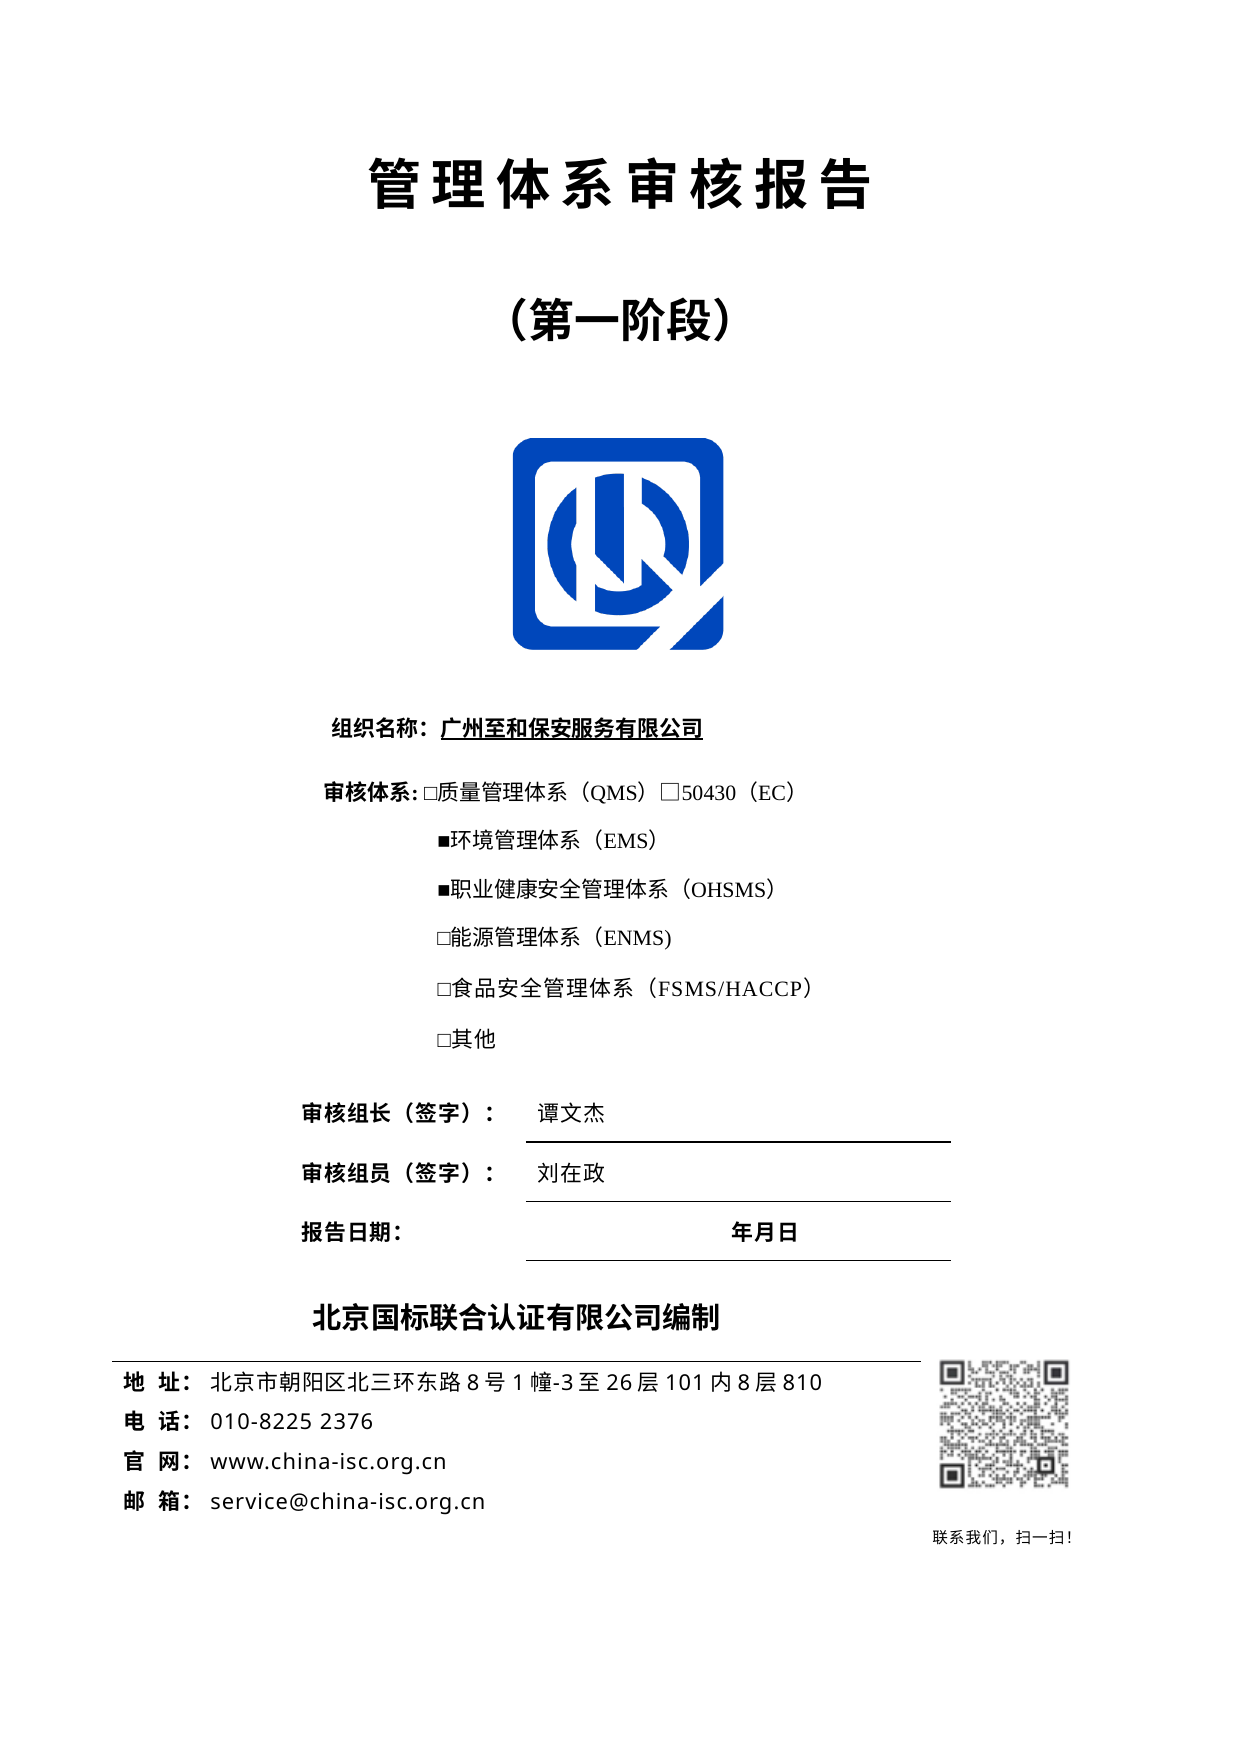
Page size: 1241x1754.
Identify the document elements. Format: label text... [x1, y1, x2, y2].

table_cell 报告日期： [290, 1201, 526, 1259]
text ■环境管理体系（EMS） [112, 823, 1128, 855]
table_cell 地 址： 北京市朝阳区北三环东路8号1幢-3至26层101内8层810 电 话： 010-8225 2376 官 网： www.china-isc.org.cn 邮 箱： service@china-isc.org.cn [112, 1362, 921, 1556]
table_header 谭文杰 [526, 1083, 951, 1141]
text （第一阶段） [112, 269, 1128, 367]
text □能源管理体系（ENMS) [112, 919, 1128, 952]
text ■职业健康安全管理体系（OHSMS） [112, 871, 1128, 904]
table_header 联系我们，扫一扫！ [921, 1283, 1150, 1556]
text 管理体系审核报告 [112, 132, 1128, 230]
text 组织名称：广州至和保安服务有限公司 [112, 710, 1128, 743]
table_cell 审核组员（签字）： [290, 1141, 526, 1201]
picture [512, 438, 724, 650]
table_cell 刘在政 [526, 1143, 951, 1201]
table_cell 年月日 [526, 1202, 951, 1259]
picture [932, 1355, 1078, 1498]
table_header 北京国标联合认证有限公司编制 [112, 1283, 921, 1361]
text □食品安全管理体系（FSMS/HACCP） [437, 971, 1128, 1003]
text □其他 [437, 1021, 1128, 1054]
table_header 审核组长（签字）： [290, 1083, 526, 1141]
text 审核体系: □质量管理体系（QMS）□50430（EC） [112, 774, 1128, 807]
